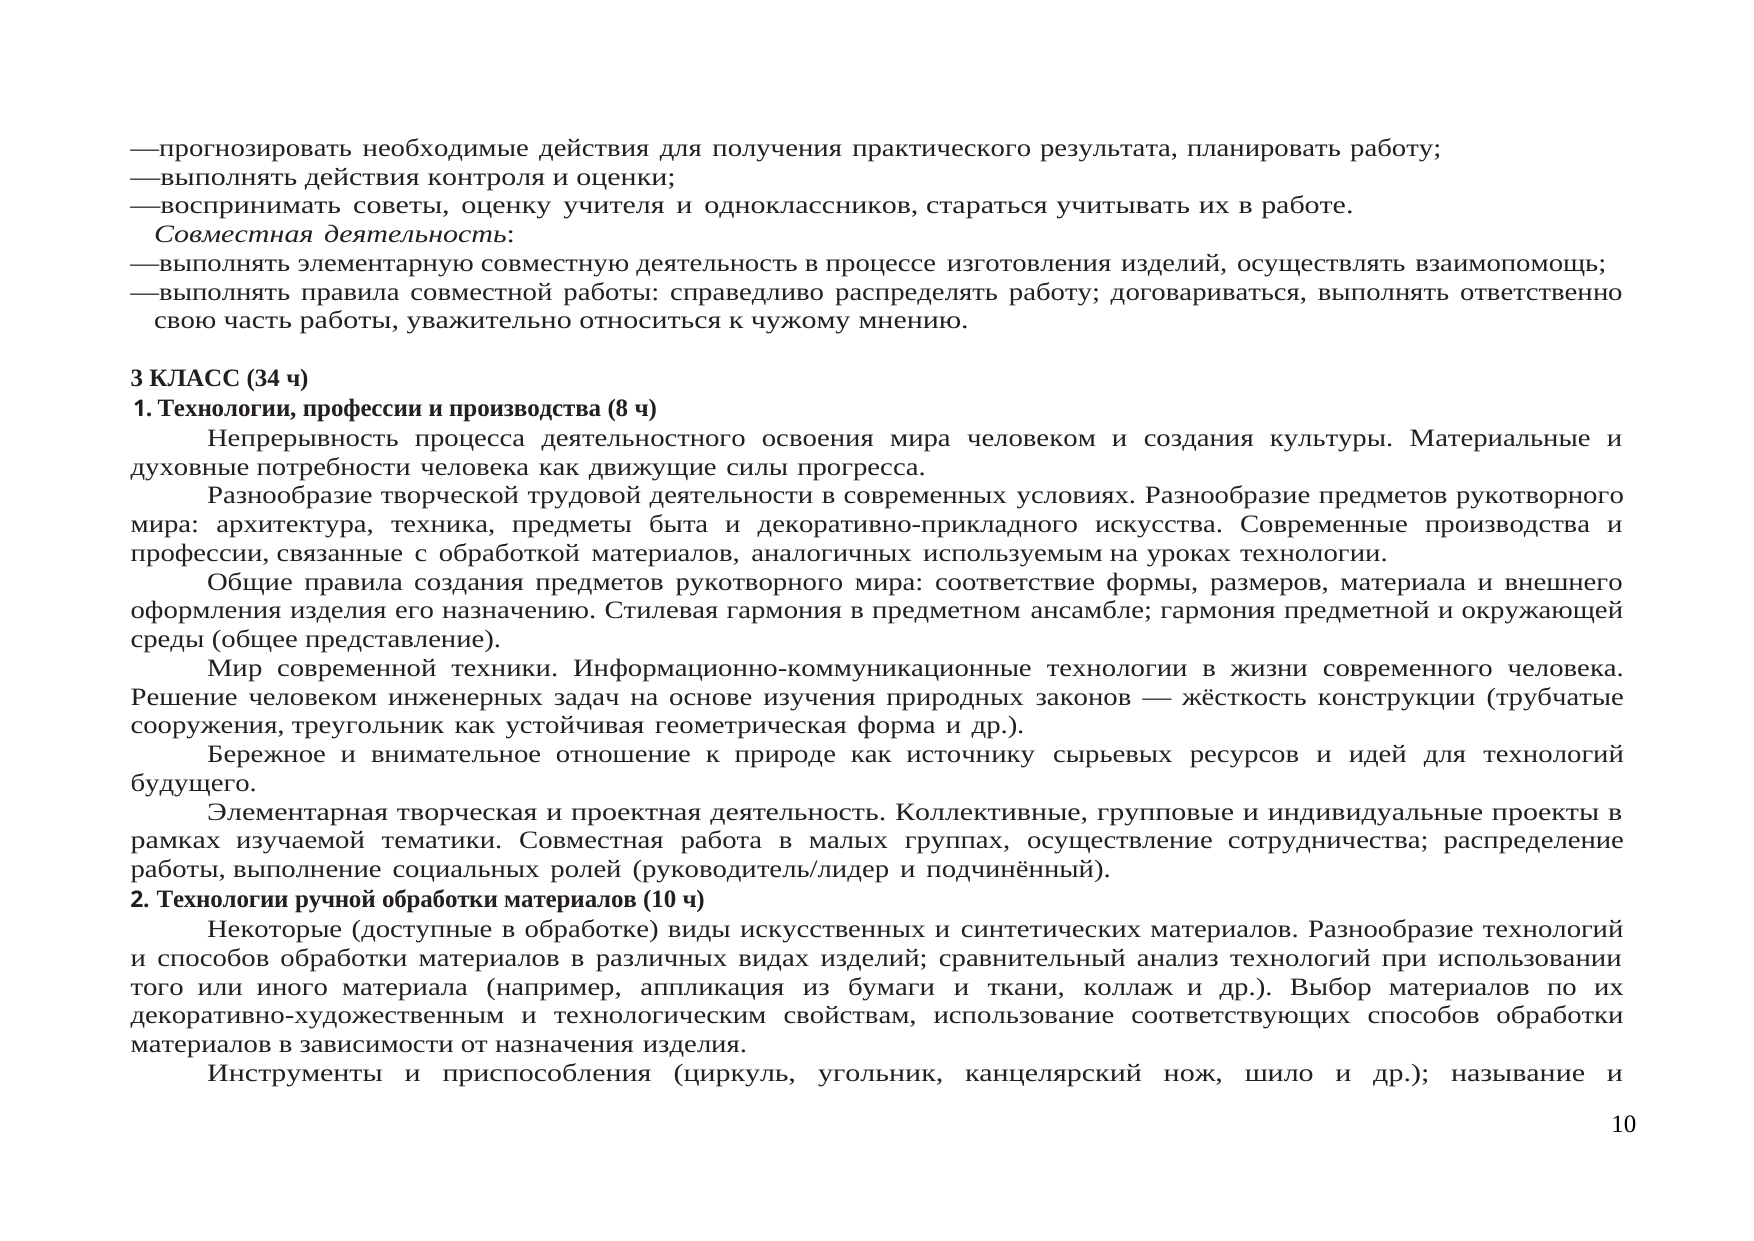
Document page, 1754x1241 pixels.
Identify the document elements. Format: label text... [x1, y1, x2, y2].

text Общие правила создания предметов рукотворного мира: соответствие формы, размеров, материала и внешнего оформления изделия его назначению. Стилевая гармония в предметном ансамбле; гармония предметной и окружающей среды (общее представление). [130, 567, 1624, 653]
text —выполнять действия контроля и оценки; [130, 162, 1636, 190]
text Совместная деятельность: [154, 219, 1636, 248]
text Бережное и внимательное отношение к природе как источнику сырьевых ресурсов и идей для технологий будущего. [130, 739, 1624, 797]
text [130, 1058, 1624, 1087]
text Элементарная творческая и проектная деятельность. Коллективные, групповые и индивидуальные проекты в рамках изучаемой тематики. Совместная работа в малых группах, осуществление сотрудничества; распределение работы, выполнение социальных ролей (руководитель/лидер и подчинённый). [130, 797, 1624, 883]
subtitle 3 КЛАСС (34 ч) [130, 363, 1636, 392]
text Мир современной техники. Информационно-коммуникационные технологии в жизни современного человека. Решение человеком инженерных задач на основе изучения природных законов — жёсткость конструкции (трубчатые сооружения, треугольник как устойчивая геометрическая форма и др.). [130, 653, 1624, 739]
text —выполнять правила совместной работы: справедливо распределять работу; договариваться, выполнять ответственно свою часть работы, уважительно относиться к чужому мнению. [130, 277, 1624, 334]
text —прогнозировать необходимые действия для получения практического результата, планировать работу; [130, 133, 1624, 162]
text —воспринимать советы, оценку учителя и одноклассников, стараться учитывать их в работе. [130, 190, 1624, 219]
text Некоторые (доступные в обработке) виды искусственных и синтетических материалов. Разнообразие технологий и способов обработки материалов в различных видах изделий; сравнительный анализ технологий при использовании того или иного материала (например, аппликация из бумаги и ткани, коллаж и др.). Выбор материалов по их декоративно-художественным и технологическим свойствам, использование соответствующих способов обработки материалов в зависимости от назначения изделия. [130, 914, 1624, 1058]
text Разнообразие творческой трудовой деятельности в современных условиях. Разнообразие предметов рукотворного мира: архитектура, техника, предметы быта и декоративно-прикладного искусства. Современные производства и профессии, связанные с обработкой материалов, аналогичных используемым на уроках технологии. [130, 480, 1624, 567]
list Технологии, профессии и производства (8 ч) [133, 392, 1636, 423]
text Непрерывность процесса деятельностного освоения мира человеком и создания культуры. Материальные и духовные потребности человека как движущие силы прогресса. [130, 423, 1624, 480]
subtitle Технологии ручной обработки материалов (10 ч) [130, 883, 1636, 914]
text —выполнять элементарную совместную деятельность в процессе изготовления изделий, осуществлять взаимопомощь; [130, 248, 1624, 277]
